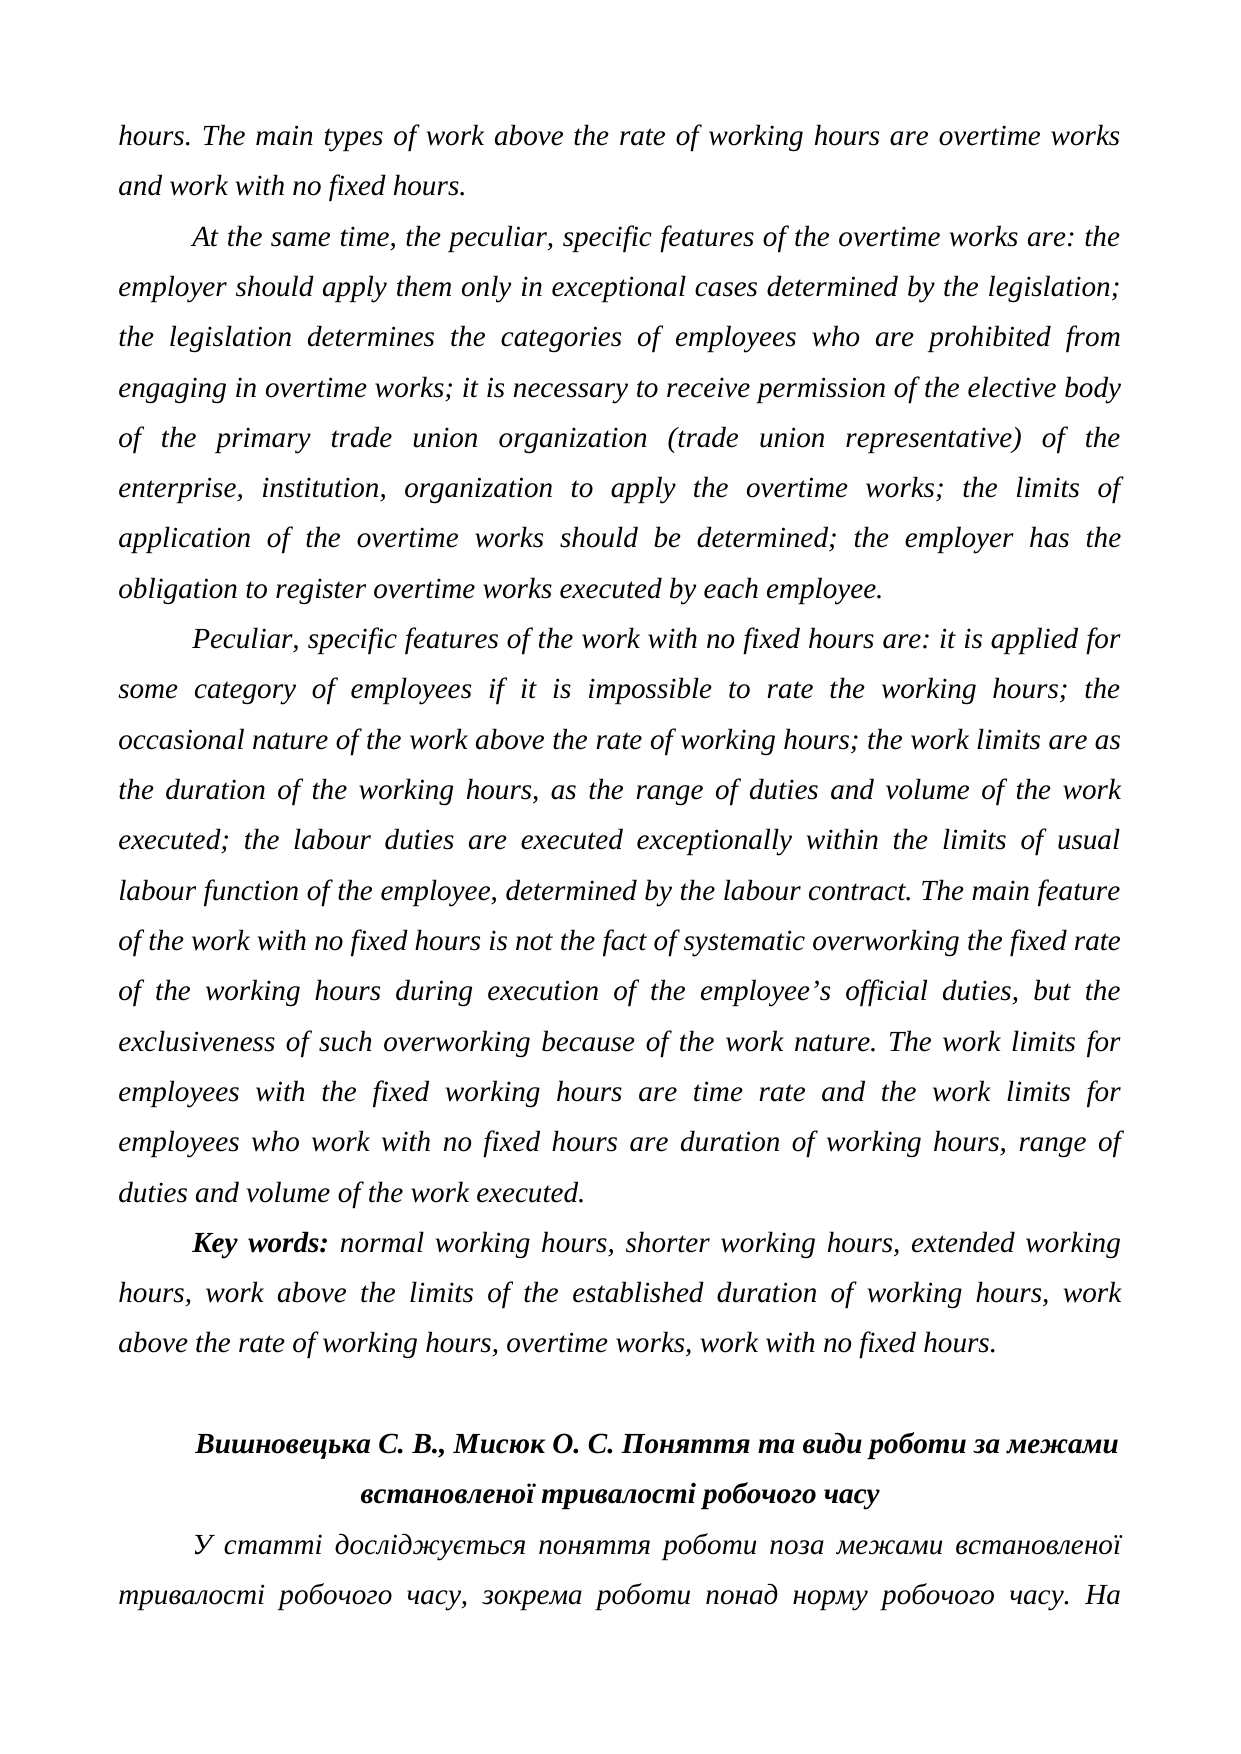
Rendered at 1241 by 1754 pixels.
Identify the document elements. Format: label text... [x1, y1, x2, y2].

text Key words: normal working hours, shorter working hours, extended working hours, work above the limits of the established duration of working hours, work above the rate of working hours, overtime works, work with no fixed hours. [118, 1225, 1122, 1359]
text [118, 118, 1122, 202]
text Peculiar, specific features of the work with no fixed hours are: it is applied for some category of employees if it is impossible to rate the working hours; the occasional nature of the work above the rate of working hours; the work limits are as the duration of the working hours, as the range of duties and volume of the work executed; the labour duties are executed exceptionally within the limits of usual labour function of the employee, determined by the labour contract. The main feature of the work with no fixed hours is not the fact of systematic overworking the fixed rate of the working hours during execution of the employee’s official duties, but the exclusiveness of such overworking because of the work nature. The work limits for employees with the fixed working hours are time rate and the work limits for employees who work with no fixed hours are duration of working hours, range of duties and volume of the work executed. [118, 621, 1122, 1208]
text Вишновецька С. В., Мисюк О. С. Поняття та види роботи за межами встановленої тривалості робочого часу [118, 1426, 1122, 1510]
text At the same time, the peculiar, specific features of the overtime works are: the employer should apply them only in exceptional cases determined by the legislation; the legislation determines the categories of employees who are prohibited from engaging in overtime works; it is necessary to receive permission of the elective body of the primary trade union organization (trade union representative) of the enterprise, institution, organization to apply the overtime works; the limits of application of the overtime works should be determined; the employer has the obligation to register overtime works executed by each employee. [118, 219, 1122, 604]
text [118, 1527, 1122, 1611]
